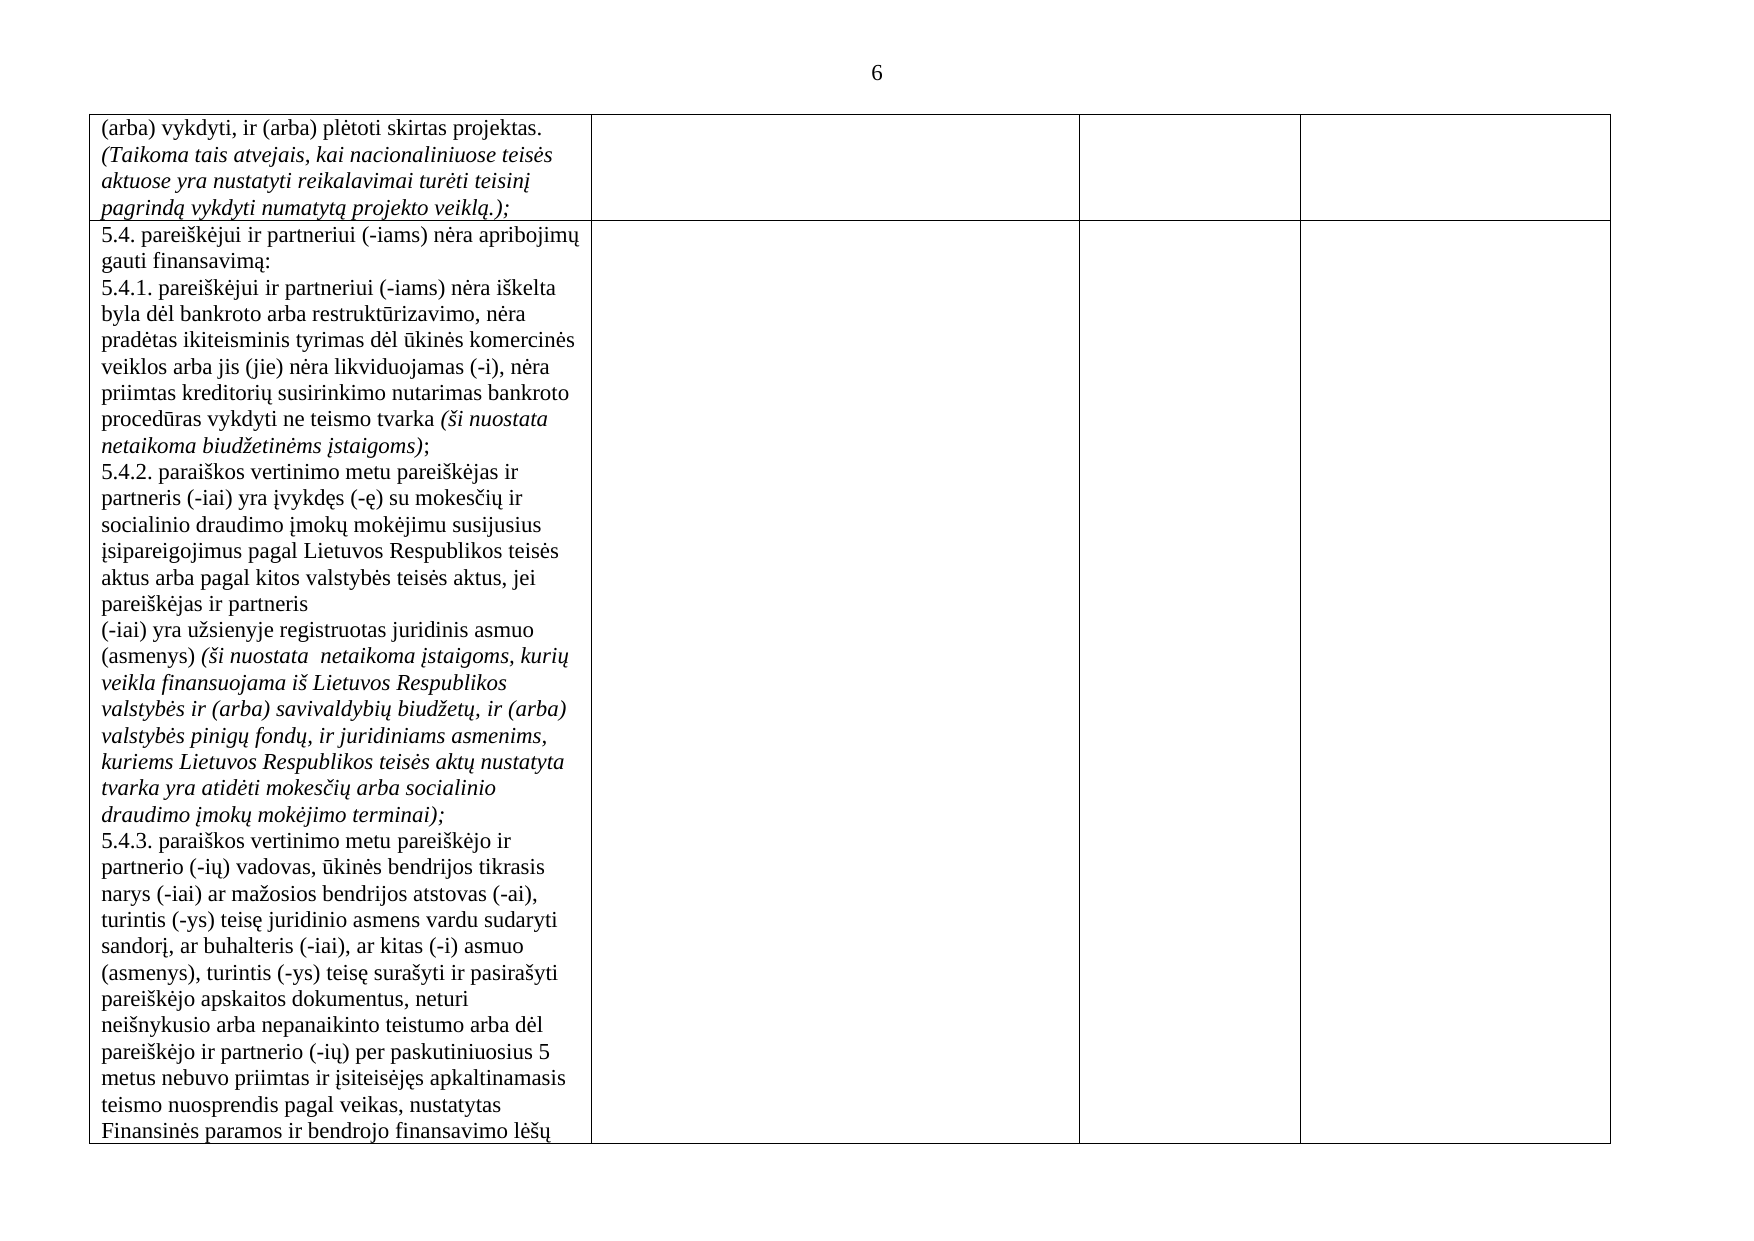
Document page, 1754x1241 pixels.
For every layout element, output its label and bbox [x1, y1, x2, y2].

table_cell [1301, 115, 1610, 220]
table_cell [1080, 115, 1300, 220]
table_cell [1080, 221, 1300, 1143]
table_cell [592, 115, 1079, 220]
table_cell [90, 221, 591, 1143]
table_cell [90, 115, 591, 220]
table_cell [1301, 221, 1610, 1143]
table_cell [592, 221, 1079, 1143]
